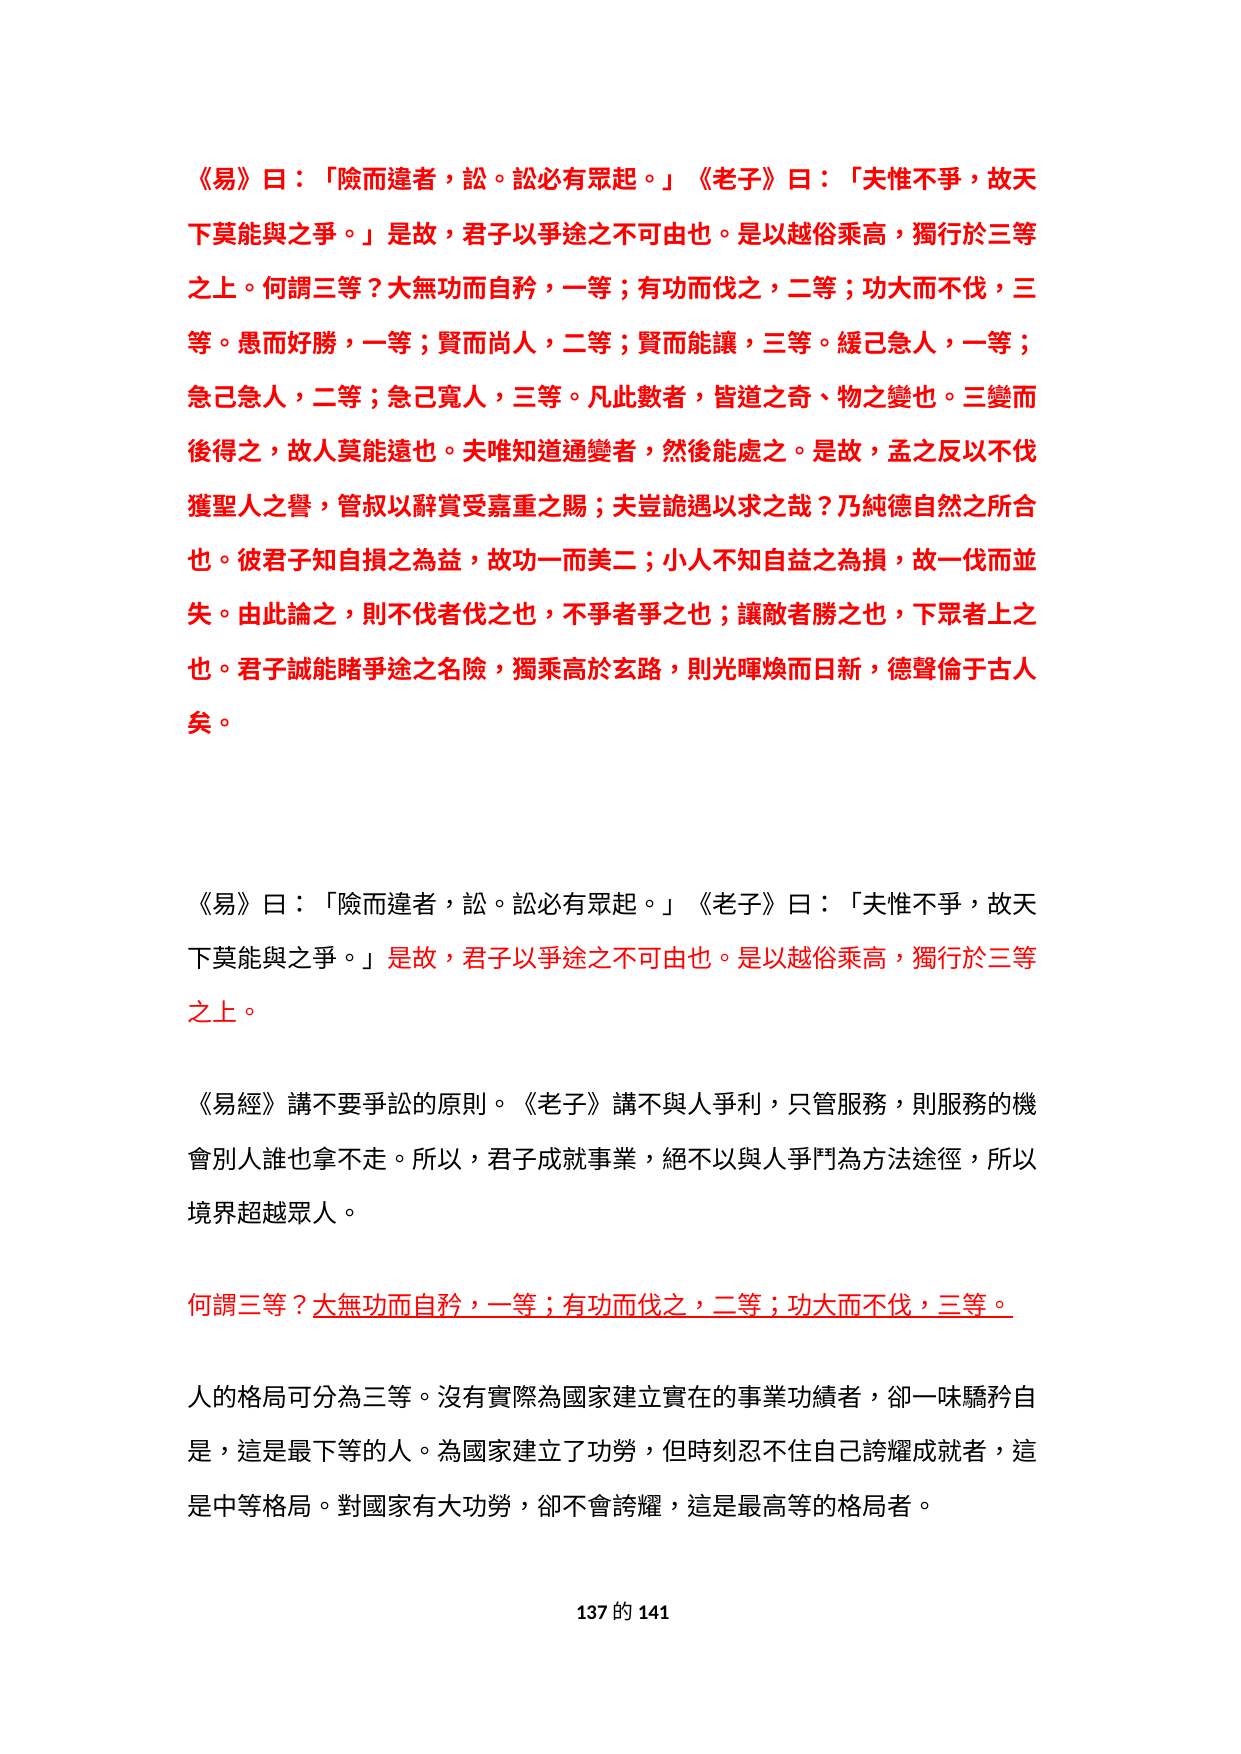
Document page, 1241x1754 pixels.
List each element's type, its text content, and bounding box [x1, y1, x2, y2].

text 《易》曰：「險而違者，訟。訟必有眾起。」《老子》曰：「夫惟不爭，故天下莫能與之爭。」是故，君子以爭途之不可由也。是以越俗乘高，獨行於三等之上。何謂三等？大無功而自矜，一等；有功而伐之，二等；功大而不伐，三等。愚而好勝，一等；賢而尚人，二等；賢而能讓，三等。緩己急人，一等；急己急人，二等；急己寬人，三等。凡此數者，皆道之奇、物之變也。三變而後得之，故人莫能遠也。夫唯知道通變者，然後能處之。是故，孟之反以不伐獲聖人之譽，管叔以辭賞受嘉重之賜；夫豈詭遇以求之哉？乃純德自然之所合也。彼君子知自損之為益，故功一而美二；小人不知自益之為損，故一伐而並失。由此論之，則不伐者伐之也，不爭者爭之也；讓敵者勝之也，下眾者上之也。君子誠能睹爭途之名險，獨乘高於玄路，則光暉煥而日新，德聲倫于古人矣。 [187, 160, 1053, 740]
text 《易經》講不要爭訟的原則。《老子》講不與人爭利，只管服務，則服務的機會別人誰也拿不走。所以，君子成就事業，絕不以與人爭鬥為方法途徑，所以境界超越眾人。 [187, 1085, 1053, 1230]
text 人的格局可分為三等。沒有實際為國家建立實在的事業功績者，卻一味驕矜自是，這是最下等的人。為國家建立了功勞，但時刻忍不住自己誇耀成就者，這是中等格局。對國家有大功勞，卻不會誇耀，這是最高等的格局者。 [187, 1377, 1053, 1522]
text 《易》曰：「險而違者，訟。訟必有眾起。」《老子》曰：「夫惟不爭，故天下莫能與之爭。」是故，君子以爭途之不可由也。是以越俗乘高，獨行於三等之上。 [187, 884, 1053, 1029]
text 何謂三等？大無功而自矜，一等；有功而伐之，二等；功大而不伐，三等。 [187, 1285, 1053, 1322]
